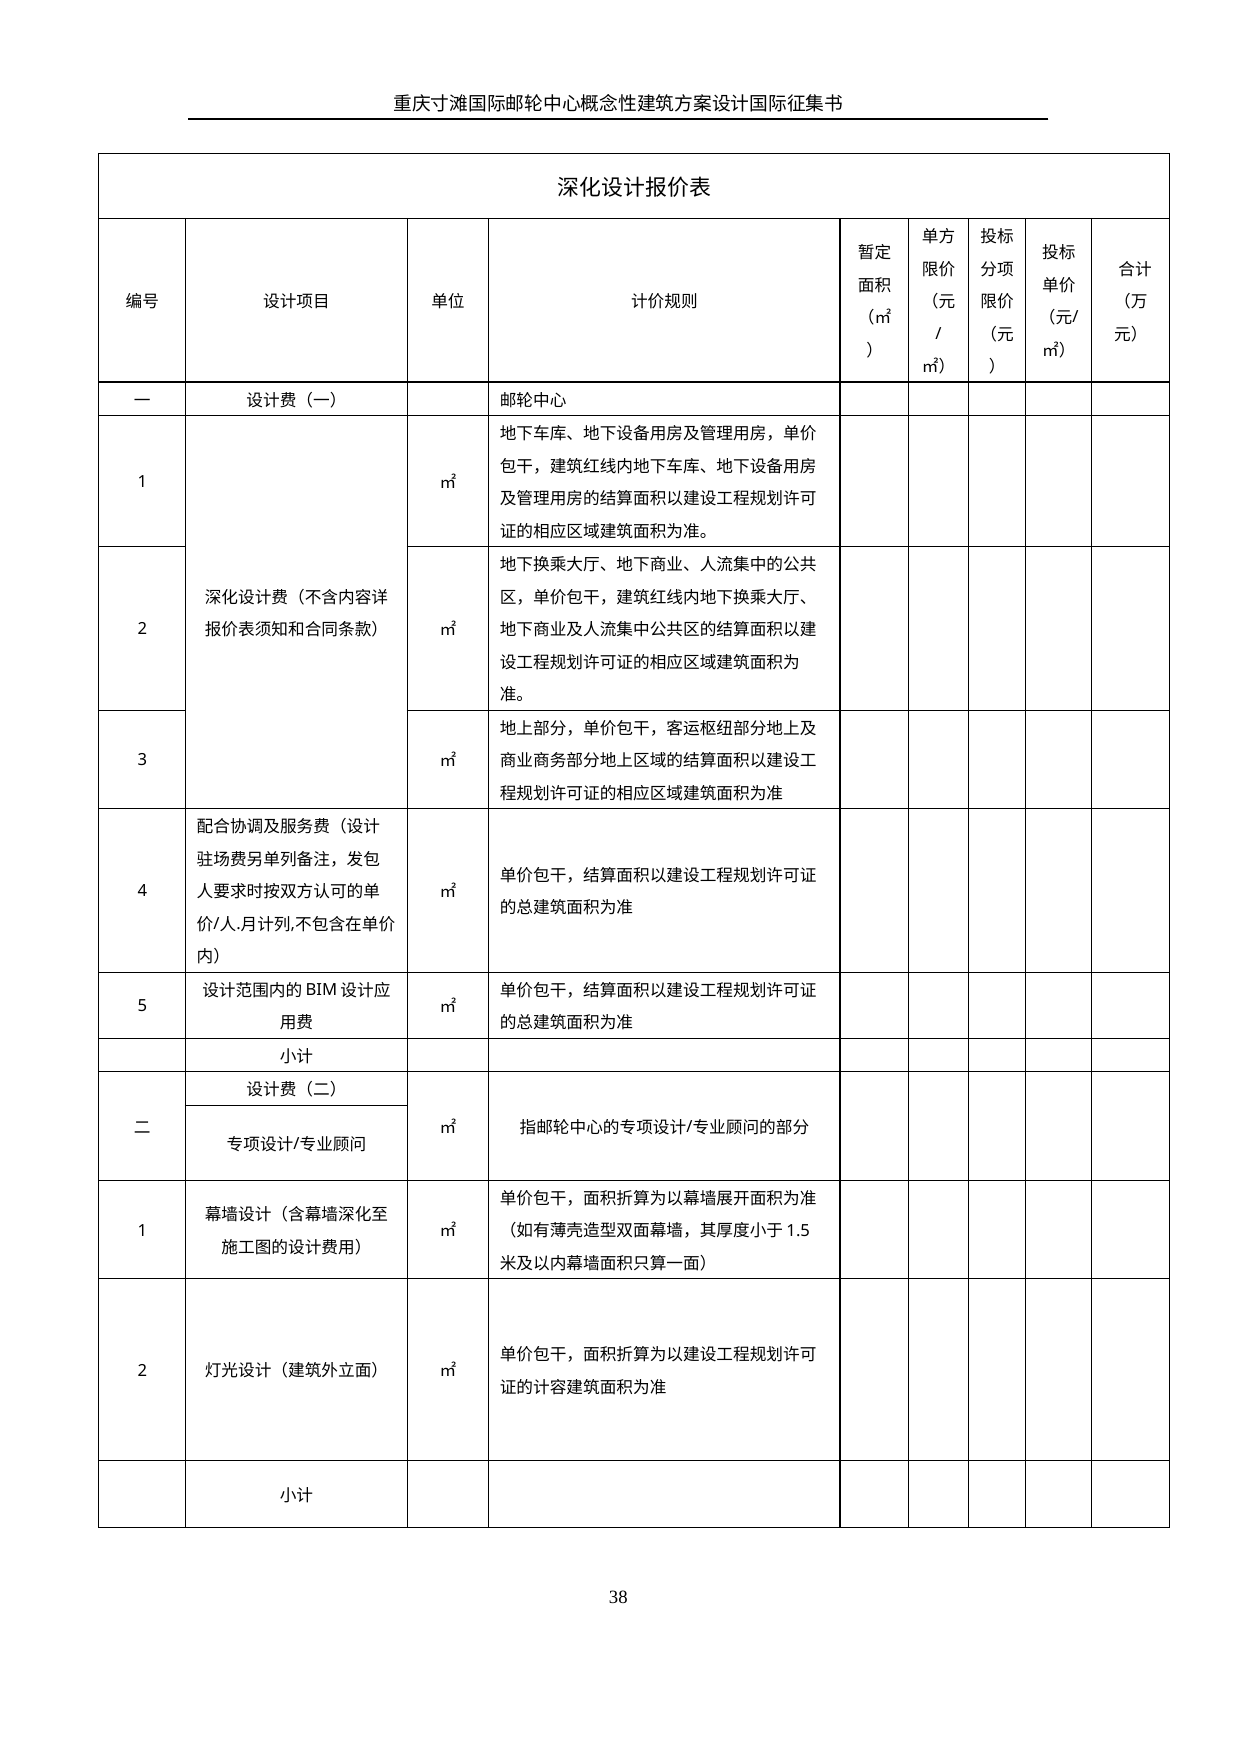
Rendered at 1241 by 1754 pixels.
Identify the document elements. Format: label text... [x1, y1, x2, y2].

table_cell 单位 [408, 219, 488, 381]
table_cell 1 [99, 416, 185, 546]
table_cell 灯光设计（建筑外立面） [186, 1279, 407, 1459]
table_cell ㎡ [408, 1181, 488, 1278]
table_cell [841, 711, 908, 808]
table_cell [841, 1461, 908, 1527]
table_cell [1026, 973, 1091, 1038]
table_cell 单价包干，结算面积以建设工程规划许可证的总建筑面积为准 [489, 973, 839, 1038]
table_cell 一 [99, 383, 185, 415]
table_cell [841, 547, 908, 709]
table_cell [969, 1181, 1025, 1278]
table_cell 单价包干，结算面积以建设工程规划许可证的总建筑面积为准 [489, 809, 839, 972]
table_cell [969, 1039, 1025, 1071]
table_cell [1026, 383, 1091, 415]
table_cell [1026, 1181, 1091, 1278]
table_cell 合计（万元） [1092, 219, 1169, 381]
table_cell [1092, 711, 1169, 808]
table_cell [1092, 1461, 1169, 1527]
table_cell ㎡ [408, 711, 488, 808]
table_cell [1092, 547, 1169, 709]
table_cell [909, 383, 968, 415]
table_cell [969, 547, 1025, 709]
table_cell [969, 1072, 1025, 1180]
table_cell 地下车库、地下设备用房及管理用房，单价包干，建筑红线内地下车库、地下设备用房及管理用房的结算面积以建设工程规划许可证的相应区域建筑面积为准。 [489, 416, 839, 546]
table_cell 2 [99, 1279, 185, 1459]
table_cell [909, 1461, 968, 1527]
table_cell 投标单价（元/㎡） [1026, 219, 1091, 381]
table_cell 指邮轮中心的专项设计/专业顾问的部分 [489, 1072, 839, 1180]
table_cell [909, 973, 968, 1038]
table_cell [1092, 383, 1169, 415]
table_cell [1026, 711, 1091, 808]
table_cell ㎡ [408, 973, 488, 1038]
table_cell 配合协调及服务费（设计驻场费另单列备注，发包人要求时按双方认可的单价/人.月计列,不包含在单价内） [186, 809, 407, 972]
table_cell 暂定面积（㎡） [841, 219, 908, 381]
table_cell 设计项目 [186, 219, 407, 381]
table_cell 单方限价 （元/㎡） [909, 219, 968, 381]
table_cell 1 [99, 1181, 185, 1278]
table_cell [969, 809, 1025, 972]
table_header 深化设计报价表 [99, 154, 1169, 218]
table_cell [1026, 416, 1091, 546]
table_cell [841, 383, 908, 415]
table_cell [909, 547, 968, 709]
table_cell [1092, 1039, 1169, 1071]
table_cell 设计费（二） [186, 1072, 407, 1105]
table_cell 地上部分，单价包干，客运枢纽部分地上及商业商务部分地上区域的结算面积以建设工程规划许可证的相应区域建筑面积为准 [489, 711, 839, 808]
table_cell [909, 1279, 968, 1459]
table_cell [1092, 1279, 1169, 1459]
table_cell [909, 809, 968, 972]
table_cell [969, 1461, 1025, 1527]
table_cell [1026, 1039, 1091, 1071]
table_cell 邮轮中心 [489, 383, 839, 415]
table_cell [408, 1039, 488, 1071]
table_cell 地下换乘大厅、地下商业、人流集中的公共区，单价包干，建筑红线内地下换乘大厅、地下商业及人流集中公共区的结算面积以建设工程规划许可证的相应区域建筑面积为准。 [489, 547, 839, 709]
table_cell [1092, 973, 1169, 1038]
table_cell [969, 383, 1025, 415]
table_cell 二 [99, 1072, 185, 1180]
table_cell [969, 416, 1025, 546]
table_cell 计价规则 [489, 219, 839, 381]
table_cell [1026, 1461, 1091, 1527]
table_cell 深化设计费（不含内容详报价表须知和合同条款） [186, 416, 407, 808]
table_cell 小计 [186, 1039, 407, 1071]
table_cell [909, 1181, 968, 1278]
table_cell 5 [99, 973, 185, 1038]
table_cell [909, 711, 968, 808]
table_cell ㎡ [408, 416, 488, 546]
table_cell [408, 383, 488, 415]
table_cell 编号 [99, 219, 185, 381]
table_cell ㎡ [408, 1279, 488, 1459]
table_cell [1092, 416, 1169, 546]
table_cell [841, 809, 908, 972]
table_cell [969, 973, 1025, 1038]
table_cell [841, 1279, 908, 1459]
table_cell [841, 1039, 908, 1071]
table_cell [1092, 1072, 1169, 1180]
table_cell 设计费（一） [186, 383, 407, 415]
table_cell [1026, 547, 1091, 709]
table_cell 2 [99, 547, 185, 709]
table_cell 专项设计/专业顾问 [186, 1106, 407, 1180]
table_cell [1026, 1279, 1091, 1459]
table_cell [1092, 1181, 1169, 1278]
table_cell 投标分项限价（元） [969, 219, 1025, 381]
table_cell ㎡ [408, 1072, 488, 1180]
table_cell [841, 1181, 908, 1278]
table_cell [909, 1072, 968, 1180]
table_cell 单价包干，面积折算为以建设工程规划许可证的计容建筑面积为准 [489, 1279, 839, 1459]
table_cell 设计范围内的BIM设计应用费 [186, 973, 407, 1038]
table_cell [909, 416, 968, 546]
table_cell ㎡ [408, 809, 488, 972]
table_cell [1026, 809, 1091, 972]
table_cell [1026, 1072, 1091, 1180]
table_cell [969, 1279, 1025, 1459]
table_cell [99, 1039, 185, 1071]
table_cell [841, 416, 908, 546]
table_cell [99, 1461, 185, 1527]
table_cell 单价包干，面积折算为以幕墙展开面积为准（如有薄壳造型双面幕墙，其厚度小于1.5米及以内幕墙面积只算一面） [489, 1181, 839, 1278]
table_cell ㎡ [408, 547, 488, 709]
table_cell [1092, 809, 1169, 972]
table_cell [489, 1039, 839, 1071]
table_cell [969, 711, 1025, 808]
table_cell 4 [99, 809, 185, 972]
table_cell [841, 1072, 908, 1180]
table_cell [841, 973, 908, 1038]
table_cell [489, 1461, 839, 1527]
table_cell [408, 1461, 488, 1527]
table_cell 幕墙设计（含幕墙深化至施工图的设计费用） [186, 1181, 407, 1278]
table_cell 小计 [186, 1461, 407, 1527]
table_cell [909, 1039, 968, 1071]
table_cell 3 [99, 711, 185, 808]
